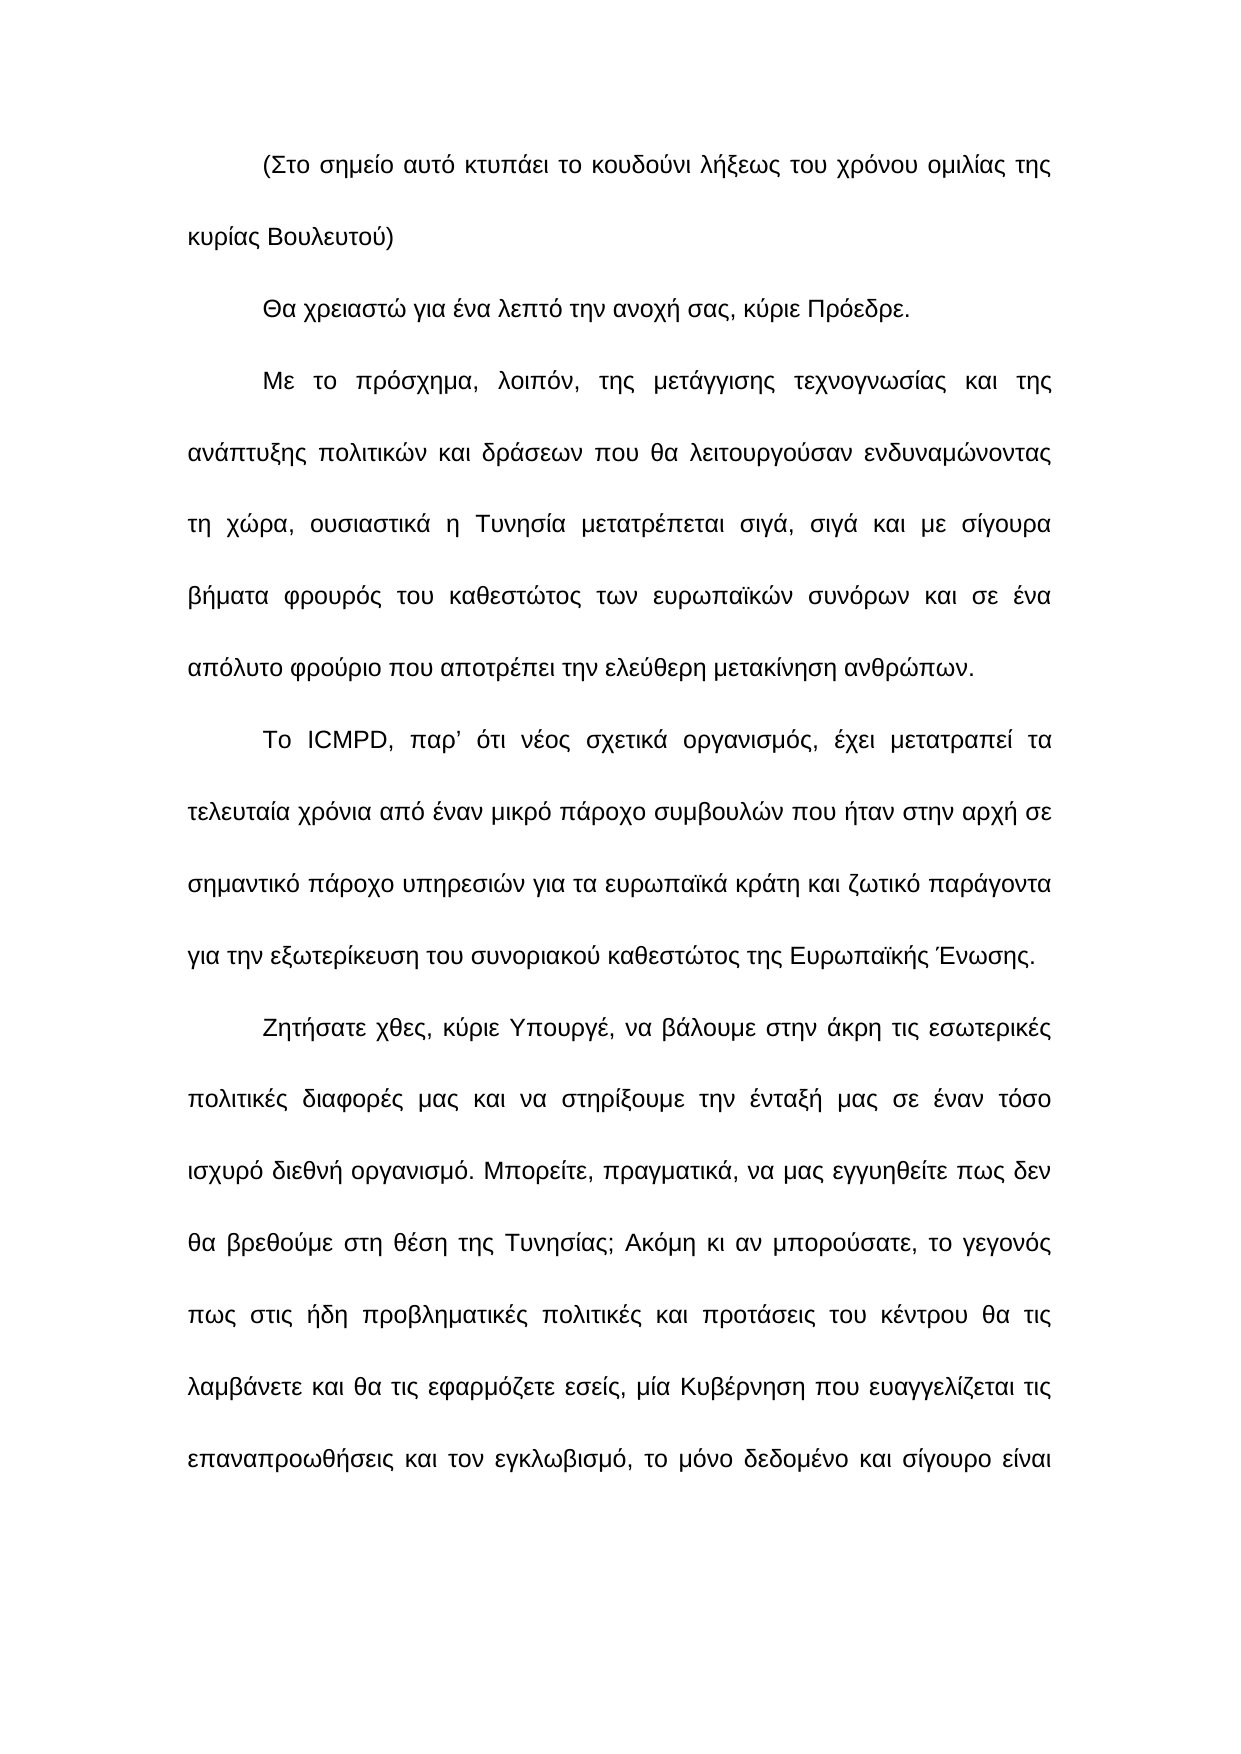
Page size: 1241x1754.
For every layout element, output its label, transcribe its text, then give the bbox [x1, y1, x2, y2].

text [187, 1012, 1053, 1472]
text Το ICMPD, παρ’ ότι νέος σχετικά οργανισμός, έχει μετατραπεί τα τελευταία χρόνια από έναν μικρό πάροχο συμβουλών που ήταν στην αρχή σε σημαντικό πάροχο υπηρεσιών για τα ευρωπαϊκά κράτη και ζωτικό παράγοντα για την εξωτερίκευση του συνοριακού καθεστώτος της Ευρωπαϊκής Ένωσης. [187, 725, 1053, 969]
text Θα χρειαστώ για ένα λεπτό την ανοχή σας, κύριε Πρόεδρε. [187, 294, 1053, 322]
text (Στο σημείο αυτό κτυπάει το κουδούνι λήξεως του χρόνου ομιλίας της κυρίας Βουλευτού) [187, 150, 1053, 251]
text Με το πρόσχημα, λοιπόν, της μετάγγισης τεχνογνωσίας και της ανάπτυξης πολιτικών και δράσεων που θα λειτουργούσαν ενδυναμώνοντας τη χώρα, ουσιαστικά η Τυνησία μετατρέπεται σιγά, σιγά και με σίγουρα βήματα φρουρός του καθεστώτος των ευρωπαϊκών συνόρων και σε ένα απόλυτο φρούριο που αποτρέπει την ελεύθερη μετακίνηση ανθρώπων. [187, 366, 1053, 682]
